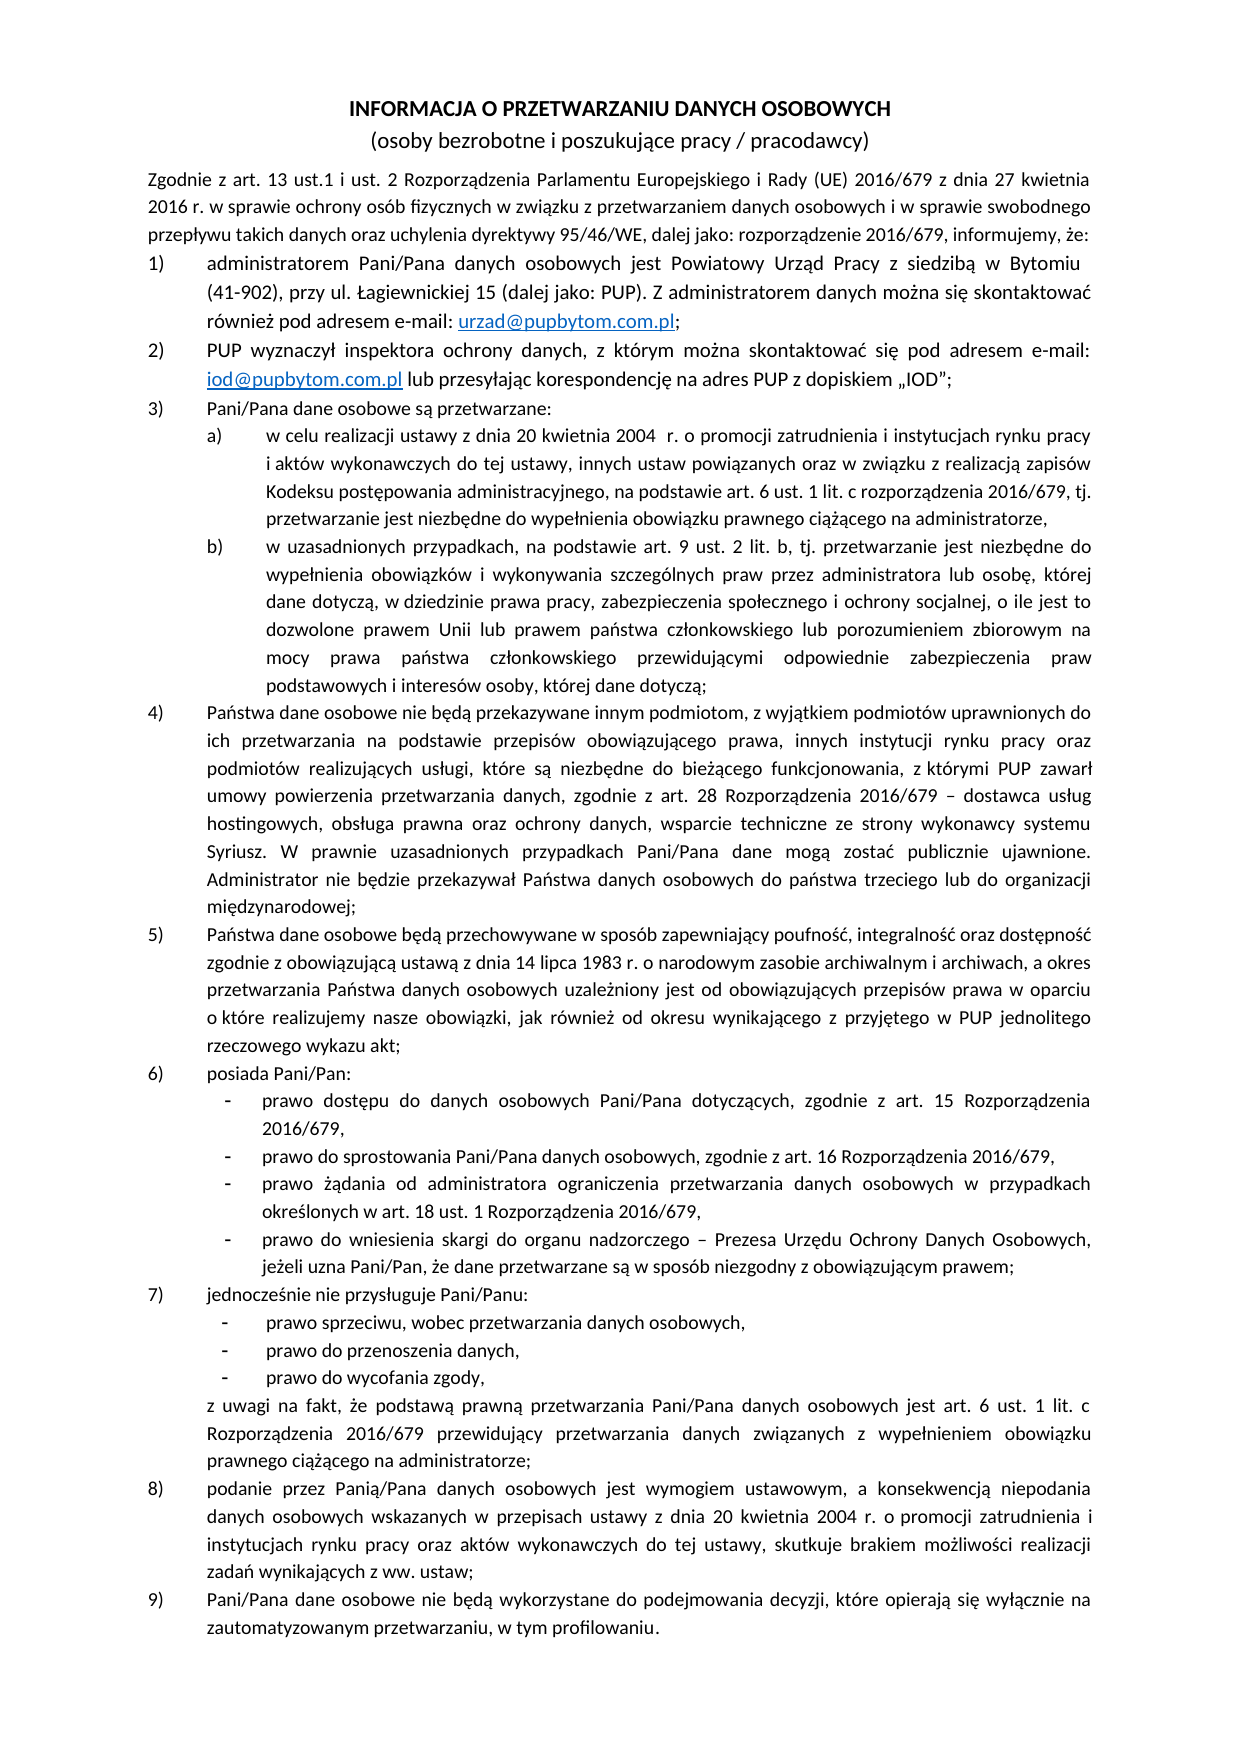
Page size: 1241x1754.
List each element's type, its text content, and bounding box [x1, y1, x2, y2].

list prawo do sprostowania Pani/Pana danych osobowych, zgodnie z art. 16 Rozporządzenia 2016/679, [224, 1144, 1093, 1168]
list w celu realizacji ustawy z dnia 20 kwietnia 2004 r. o promocji zatrudnienia i instytucjach rynku pracy i aktów wykonawczych do tej ustawy, innych ustaw powiązanych oraz w związku z realizacją zapisów Kodeksu postępowania administracyjnego, na podstawie art. 6 ust. 1 lit. c rozporządzenia 2016/679, tj. przetwarzanie jest niezbędne do wypełnienia obowiązku prawnego ciążącego na administratorze, [207, 423, 1093, 531]
list Państwa dane osobowe będą przechowywane w sposób zapewniający poufność, integralność oraz dostępność zgodnie z obowiązującą ustawą z dnia 14 lipca 1983 r. o narodowym zasobie archiwalnym i archiwach, a okres przetwarzania Państwa danych osobowych uzależniony jest od obowiązujących przepisów prawa w oparciu o które realizujemy nasze obowiązki, jak również od okresu wynikającego z przyjętego w PUP jednolitego rzeczowego wykazu akt; [148, 922, 1093, 1057]
list Pani/Pana dane osobowe są przetwarzane: [148, 396, 1093, 420]
text INFORMACJA O PRZETWARZANIU DANYCH OSOBOWYCH [148, 94, 1093, 122]
list posiada Pani/Pan: [148, 1061, 1093, 1085]
list prawo do wniesienia skargi do organu nadzorczego – Prezesa Urzędu Ochrony Danych Osobowych, jeżeli uzna Pani/Pan, że dane przetwarzane są w sposób niezgodny z obowiązującym prawem; [224, 1227, 1093, 1279]
list Pani/Pana dane osobowe nie będą wykorzystane do podejmowania decyzji, które opierają się wyłącznie na zautomatyzowanym przetwarzaniu, w tym profilowaniu. [148, 1587, 1093, 1639]
list administratorem Pani/Pana danych osobowych jest Powiatowy Urząd Pracy z siedzibą w Bytomiu (41-902), przy ul. Łagiewnickiej 15 (dalej jako: PUP). Z administratorem danych można się skontaktować również pod adresem e-mail: urzad@pupbytom.com.pl; [148, 250, 1093, 334]
text Zgodnie z art. 13 ust.1 i ust. 2 Rozporządzenia Parlamentu Europejskiego i Rady (UE) 2016/679 z dnia 27 kwietnia 2016 r. w sprawie ochrony osób fizycznych w związku z przetwarzaniem danych osobowych i w sprawie swobodnego przepływu takich danych oraz uchylenia dyrektywy 95/46/WE, dalej jako: rozporządzenie 2016/679, informujemy, że: [148, 167, 1093, 246]
list prawo do wycofania zgody, [221, 1366, 1093, 1390]
list prawo sprzeciwu, wobec przetwarzania danych osobowych, [221, 1310, 1093, 1334]
list PUP wyznaczył inspektora ochrony danych, z którym można skontaktować się pod adresem e-mail: iod@pupbytom.com.pl lub przesyłając korespondencję na adres PUP z dopiskiem „IOD”; [148, 337, 1093, 392]
list podanie przez Panią/Pana danych osobowych jest wymogiem ustawowym, a konsekwencją niepodania danych osobowych wskazanych w przepisach ustawy z dnia 20 kwietnia 2004 r. o promocji zatrudnienia i instytucjach rynku pracy oraz aktów wykonawczych do tej ustawy, skutkuje brakiem możliwości realizacji zadań wynikających z ww. ustaw; [148, 1476, 1093, 1584]
list Państwa dane osobowe nie będą przekazywane innym podmiotom, z wyjątkiem podmiotów uprawnionych do ich przetwarzania na podstawie przepisów obowiązującego prawa, innych instytucji rynku pracy oraz podmiotów realizujących usługi, które są niezbędne do bieżącego funkcjonowania, z którymi PUP zawarł umowy powierzenia przetwarzania danych, zgodnie z art. 28 Rozporządzenia 2016/679 – dostawca usług hostingowych, obsługa prawna oraz ochrony danych, wsparcie techniczne ze strony wykonawcy systemu Syriusz. W prawnie uzasadnionych przypadkach Pani/Pana dane mogą zostać publicznie ujawnione. Administrator nie będzie przekazywał Państwa danych osobowych do państwa trzeciego lub do organizacji międzynarodowej; [148, 701, 1093, 919]
list prawo dostępu do danych osobowych Pani/Pana dotyczących, zgodnie z art. 15 Rozporządzenia 2016/679, [224, 1088, 1093, 1140]
text (osoby bezrobotne i poszukujące pracy / pracodawcy) [148, 126, 1093, 154]
list prawo żądania od administratora ograniczenia przetwarzania danych osobowych w przypadkach określonych w art. 18 ust. 1 Rozporządzenia 2016/679, [224, 1172, 1093, 1223]
text z uwagi na fakt, że podstawą prawną przetwarzania Pani/Pana danych osobowych jest art. 6 ust. 1 lit. c Rozporządzenia 2016/679 przewidujący przetwarzania danych związanych z wypełnieniem obowiązku prawnego ciążącego na administratorze; [207, 1393, 1093, 1473]
list prawo do przenoszenia danych, [221, 1338, 1093, 1362]
list jednocześnie nie przysługuje Pani/Panu: [148, 1282, 1093, 1307]
list w uzasadnionych przypadkach, na podstawie art. 9 ust. 2 lit. b, tj. przetwarzanie jest niezbędne do wypełnienia obowiązków i wykonywania szczególnych praw przez administratora lub osobę, której dane dotyczą, w dziedzinie prawa pracy, zabezpieczenia społecznego i ochrony socjalnej, o ile jest to dozwolone prawem Unii lub prawem państwa członkowskiego lub porozumieniem zbiorowym na mocy prawa państwa członkowskiego przewidującymi odpowiednie zabezpieczenia praw podstawowych i interesów osoby, której dane dotyczą; [207, 534, 1093, 697]
